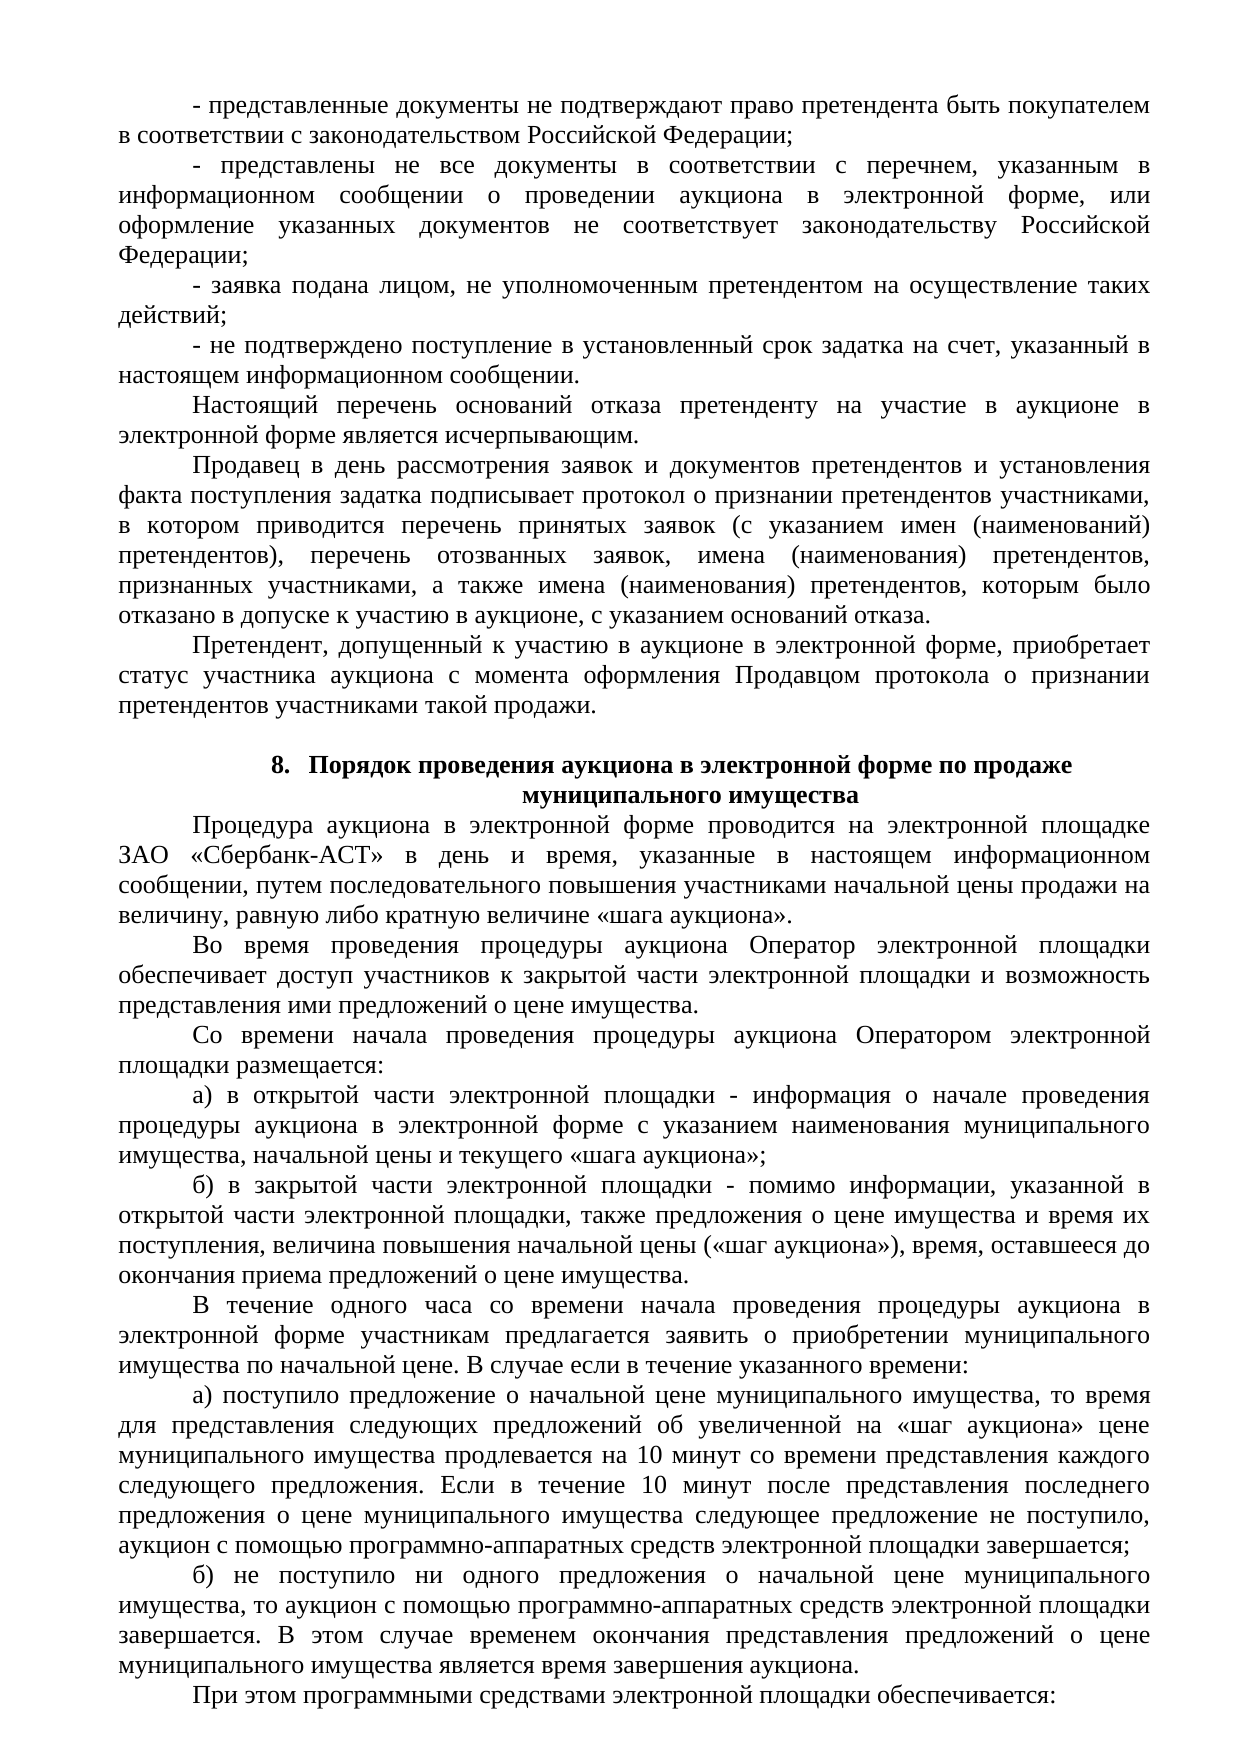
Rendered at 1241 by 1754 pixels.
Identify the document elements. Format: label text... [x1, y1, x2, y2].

text б) не поступило ни одного предложения о начальной цене муниципального имущества, то аукцион с помощью программно-аппаратных средств электронной площадки завершается. В этом случае временем окончания представления предложений о цене муниципального имущества является время завершения аукциона. [118, 1559, 1152, 1679]
text В течение одного часа со времени начала проведения процедуры аукциона в электронной форме участникам предлагается заявить о приобретении муниципального имущества по начальной цене. В случае если в течение указанного времени: [118, 1289, 1152, 1379]
text Во время проведения процедуры аукциона Оператор электронной площадки обеспечивает доступ участников к закрытой части электронной площадки и возможность представления ими предложений о цене имущества. [118, 929, 1152, 1019]
text а) в открытой части электронной площадки - информация о начале проведения процедуры аукциона в электронной форме с указанием наименования муниципального имущества, начальной цены и текущего «шага аукциона»; [118, 1079, 1152, 1169]
text Продавец в день рассмотрения заявок и документов претендентов и установления факта поступления задатка подписывает протокол о признании претендентов участниками, в котором приводится перечень принятых заявок (с указанием имен (наименований) претендентов), перечень отозванных заявок, имена (наименования) претендентов, признанных участниками, а также имена (наименования) претендентов, которым было отказано в допуске к участию в аукционе, с указанием оснований отказа. [118, 449, 1152, 629]
text Процедура аукциона в электронной форме проводится на электронной площадке ЗАО «Сбербанк-АСТ» в день и время, указанные в настоящем информационном сообщении, путем последовательного повышения участниками начальной цены продажи на величину, равную либо кратную величине «шага аукциона». [118, 809, 1152, 929]
text - представлены не все документы в соответствии с перечнем, указанным в информационном сообщении о проведении аукциона в электронной форме, или оформление указанных документов не соответствует законодательству Российской Федерации; [118, 149, 1152, 269]
text а) поступило предложение о начальной цене муниципального имущества, то время для представления следующих предложений об увеличенной на «шаг аукциона» цене муниципального имущества продлевается на 10 минут со времени представления каждого следующего предложения. Если в течение 10 минут после представления последнего предложения о цене муниципального имущества следующее предложение не поступило, аукцион с помощью программно-аппаратных средств электронной площадки завершается; [118, 1379, 1152, 1559]
text - представленные документы не подтверждают право претендента быть покупателем в соответствии с законодательством Российской Федерации; [118, 89, 1152, 149]
text б) в закрытой части электронной площадки - помимо информации, указанной в открытой части электронной площадки, также предложения о цене имущества и время их поступления, величина повышения начальной цены («шаг аукциона»), время, оставшееся до окончания приема предложений о цене имущества. [118, 1169, 1152, 1289]
text Со времени начала проведения процедуры аукциона Оператором электронной площадки размещается: [118, 1019, 1152, 1079]
list Порядок проведения аукциона в электронной форме по продаже муниципального имущества [192, 749, 1152, 809]
text - заявка подана лицом, не уполномоченным претендентом на осуществление таких действий; [118, 269, 1152, 329]
text Настоящий перечень оснований отказа претенденту на участие в аукционе в электронной форме является исчерпывающим. [118, 389, 1152, 449]
text Претендент, допущенный к участию в аукционе в электронной форме, приобретает статус участника аукциона с момента оформления Продавцом протокола о признании претендентов участниками такой продажи. [118, 629, 1152, 719]
text - не подтверждено поступление в установленный срок задатка на счет, указанный в настоящем информационном сообщении. [118, 329, 1152, 389]
text При этом программными средствами электронной площадки обеспечивается: [118, 1679, 1152, 1709]
